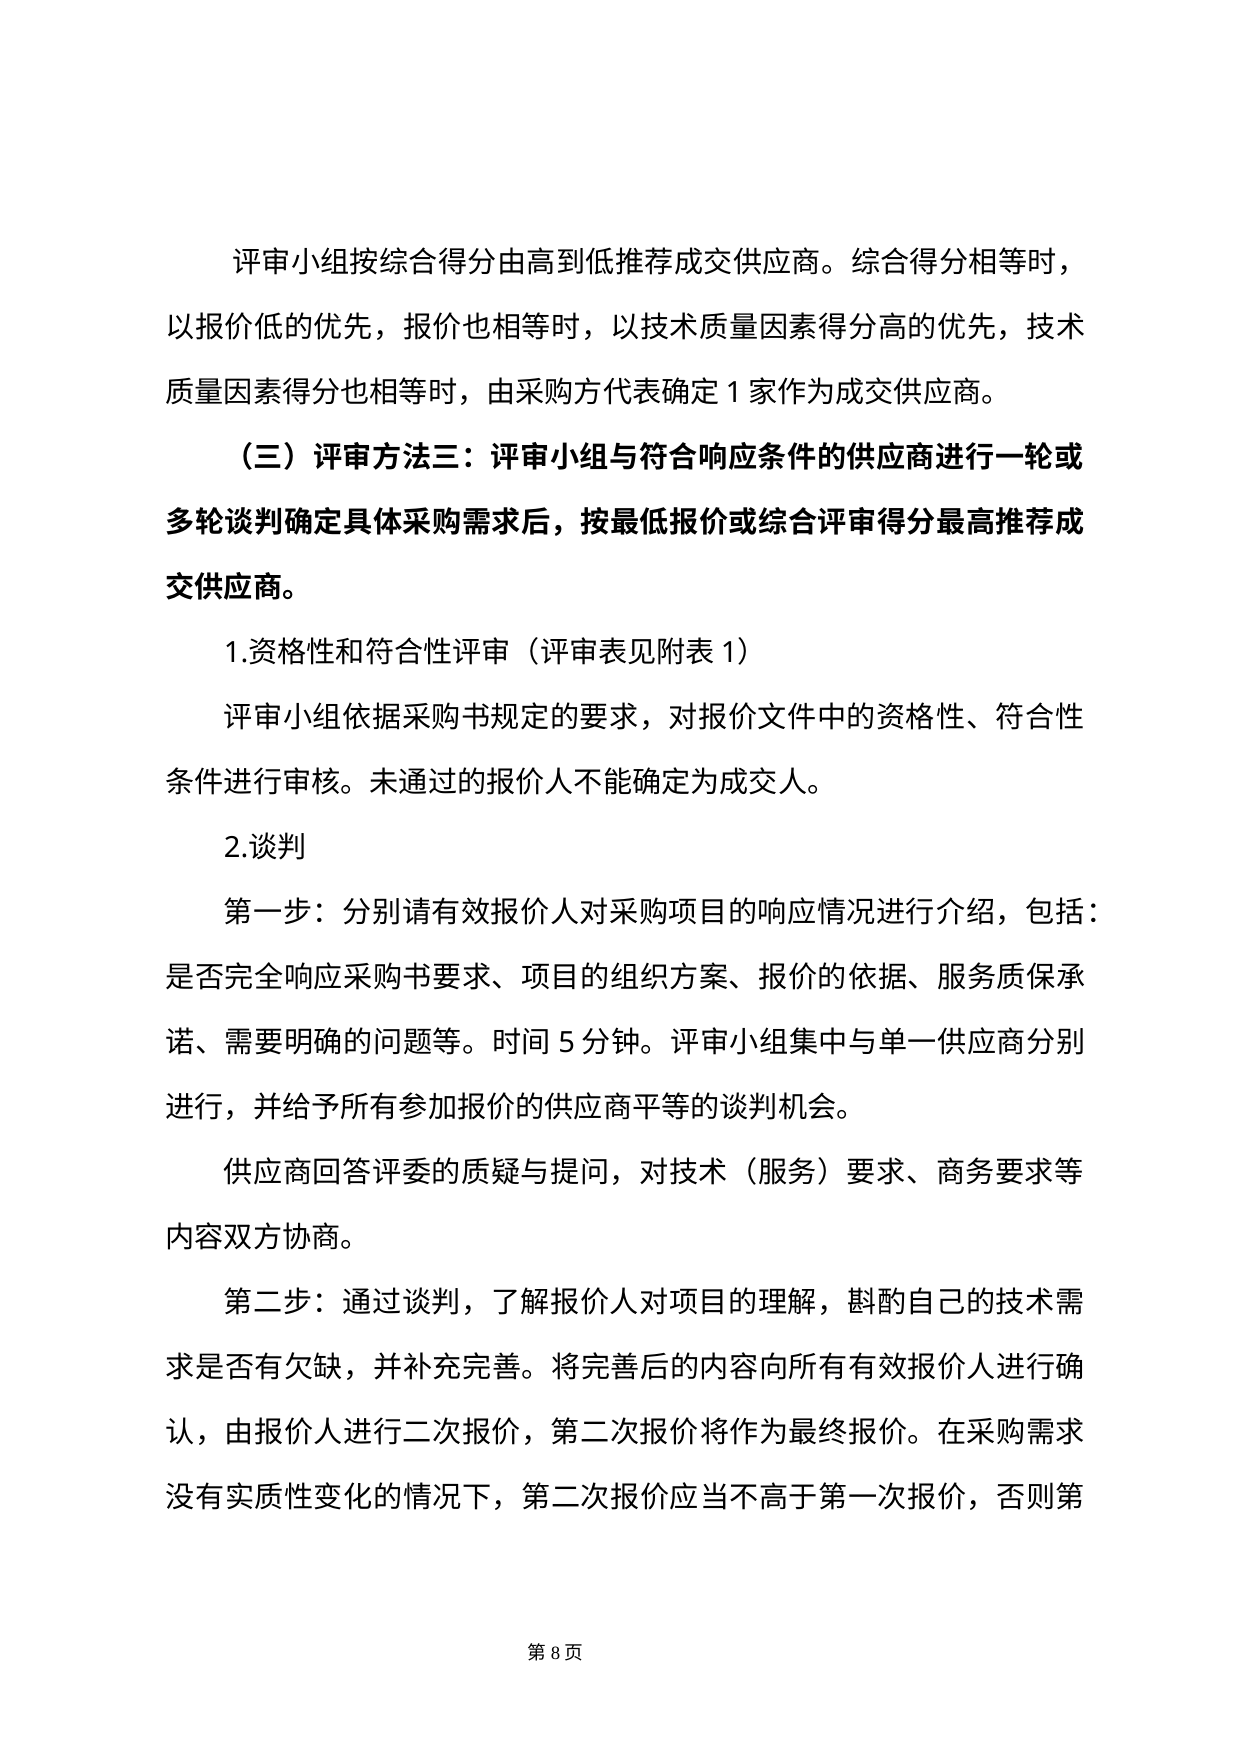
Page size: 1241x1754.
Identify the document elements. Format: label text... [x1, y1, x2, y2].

text 2.谈判 [165, 812, 1087, 877]
text 1.资格性和符合性评审（评审表见附表1） [165, 617, 1087, 682]
text 供应商回答评委的质疑与提问，对技术（服务）要求、商务要求等内容双方协商。 [165, 1137, 1087, 1267]
text 评审小组依据采购书规定的要求，对报价文件中的资格性、符合性条件进行审核。未通过的报价人不能确定为成交人。 [165, 682, 1087, 812]
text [165, 1267, 1087, 1527]
text （三）评审方法三：评审小组与符合响应条件的供应商进行一轮或多轮谈判确定具体采购需求后，按最低报价或综合评审得分最高推荐成交供应商。 [165, 422, 1087, 617]
text 第一步：分别请有效报价人对采购项目的响应情况进行介绍，包括：是否完全响应采购书要求、项目的组织方案、报价的依据、服务质保承诺、需要明确的问题等。时间5分钟。评审小组集中与单一供应商分别进行，并给予所有参加报价的供应商平等的谈判机会。 [165, 877, 1087, 1137]
text 评审小组按综合得分由高到低推荐成交供应商。综合得分相等时，以报价低的优先，报价也相等时，以技术质量因素得分高的优先，技术质量因素得分也相等时，由采购方代表确定1家作为成交供应商。 [165, 227, 1087, 422]
